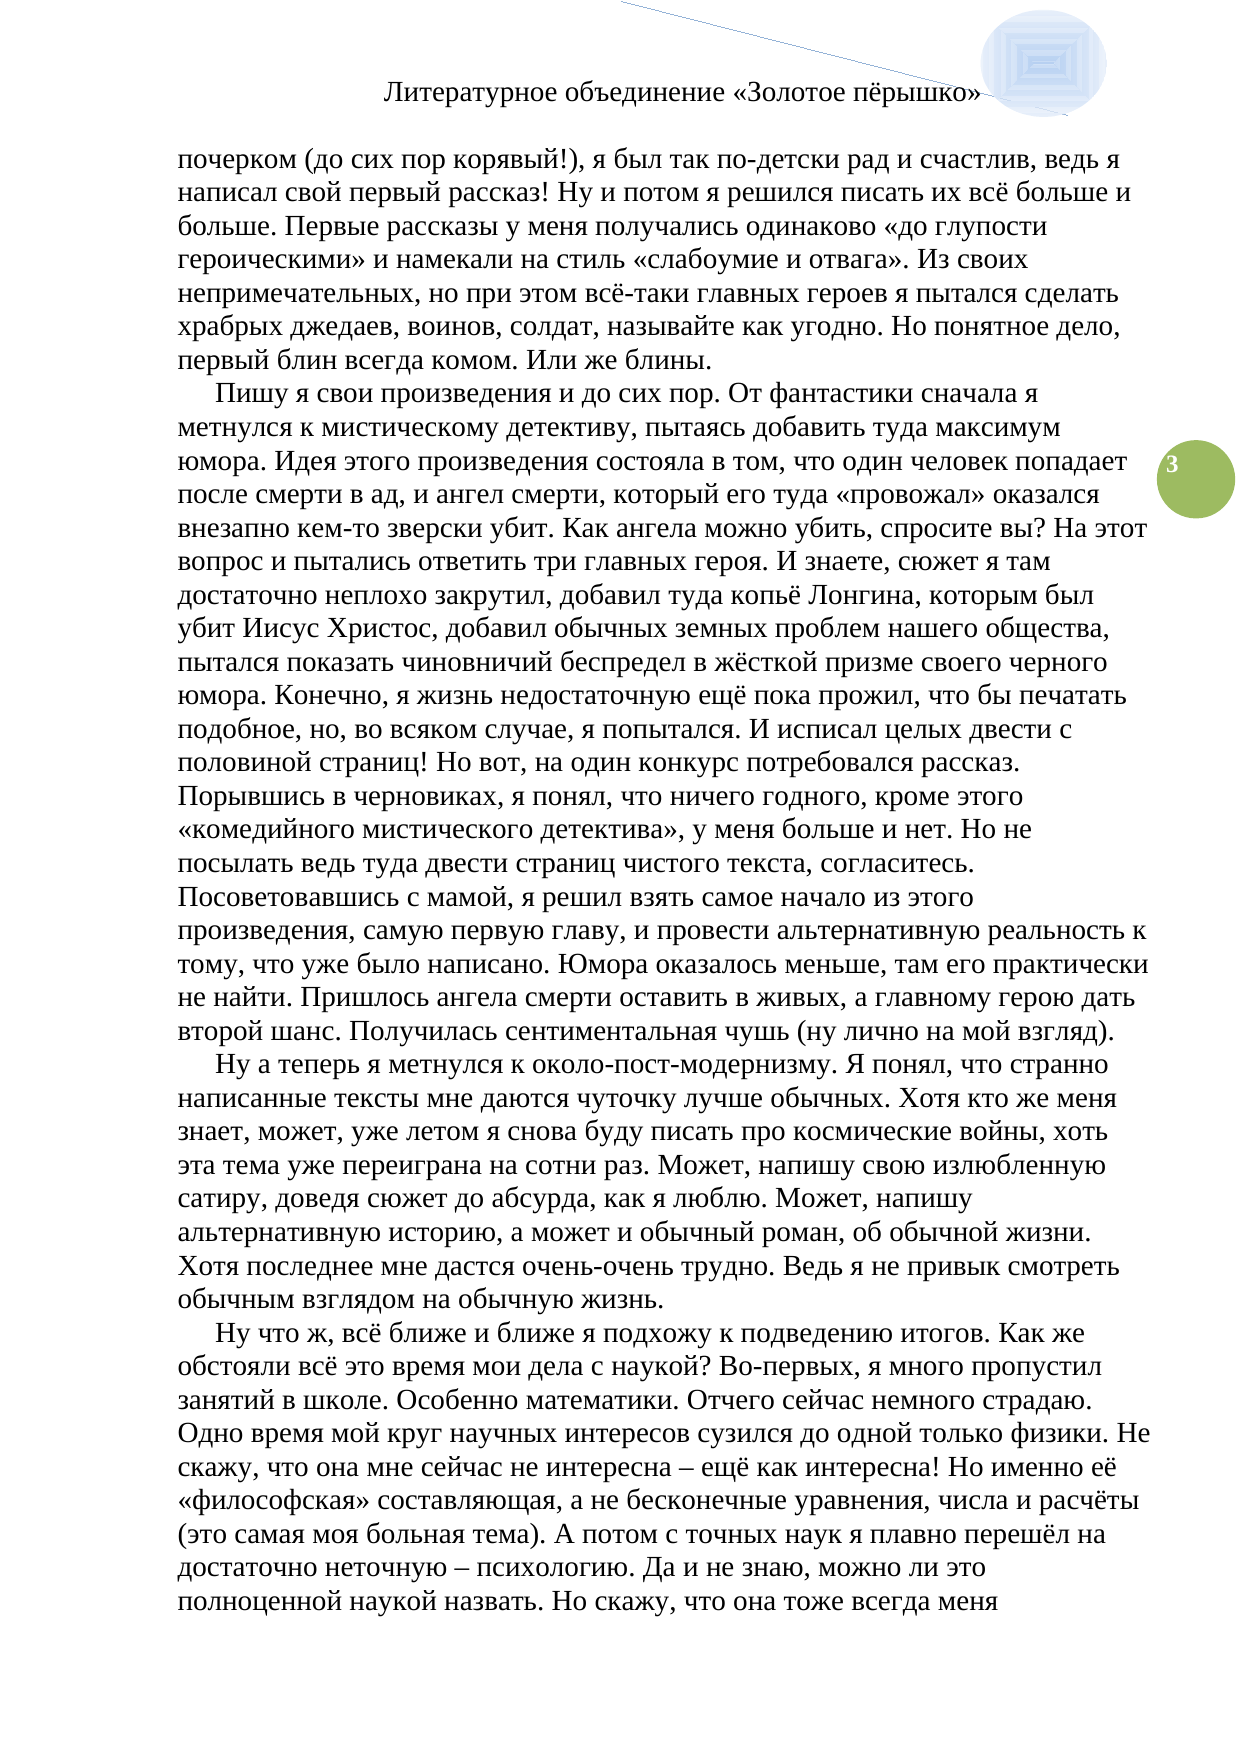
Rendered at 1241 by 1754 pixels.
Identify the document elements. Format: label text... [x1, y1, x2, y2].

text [177, 1315, 1152, 1617]
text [177, 141, 1152, 376]
text Пишу я свои произведения и до сих пор. От фантастики сначала я метнулся к мистическому детективу, пытаясь добавить туда максимум юмора. Идея этого произведения состояла в том, что один человек попадает после смерти в ад, и ангел смерти, который его туда «провожал» оказался внезапно кем-то зверски убит. Как ангела можно убить, спросите вы? На этот вопрос и пытались ответить три главных героя. И знаете, сюжет я там достаточно неплохо закрутил, добавил туда копьё Лонгина, которым был убит Иисус Христос, добавил обычных земных проблем нашего общества, пытался показать чиновничий беспредел в жёсткой призме своего черного юмора. Конечно, я жизнь недостаточную ещё пока прожил, что бы печатать подобное, но, во всяком случае, я попытался. И исписал целых двести с половиной страниц! Но вот, на один конкурс потребовался рассказ. Порывшись в черновиках, я понял, что ничего годного, кроме этого «комедийного мистического детектива», у меня больше и нет. Но не посылать ведь туда двести страниц чистого текста, согласитесь. Посоветовавшись с мамой, я решил взять самое начало из этого произведения, самую первую главу, и провести альтернативную реальность к тому, что уже было написано. Юмора оказалось меньше, там его практически не найти. Пришлось ангела смерти оставить в живых, а главному герою дать второй шанс. Получилась сентиментальная чушь (ну лично на мой взгляд). [177, 376, 1152, 1046]
text Ну а теперь я метнулся к около-пост-модернизму. Я понял, что странно написанные тексты мне даются чуточку лучше обычных. Хотя кто же меня знает, может, уже летом я снова буду писать про космические войны, хоть эта тема уже переиграна на сотни раз. Может, напишу свою излюбленную сатиру, доведя сюжет до абсурда, как я люблю. Может, напишу альтернативную историю, а может и обычный роман, об обычной жизни. Хотя последнее мне дастся очень-очень трудно. Ведь я не привык смотреть обычным взглядом на обычную жизнь. [177, 1046, 1152, 1315]
